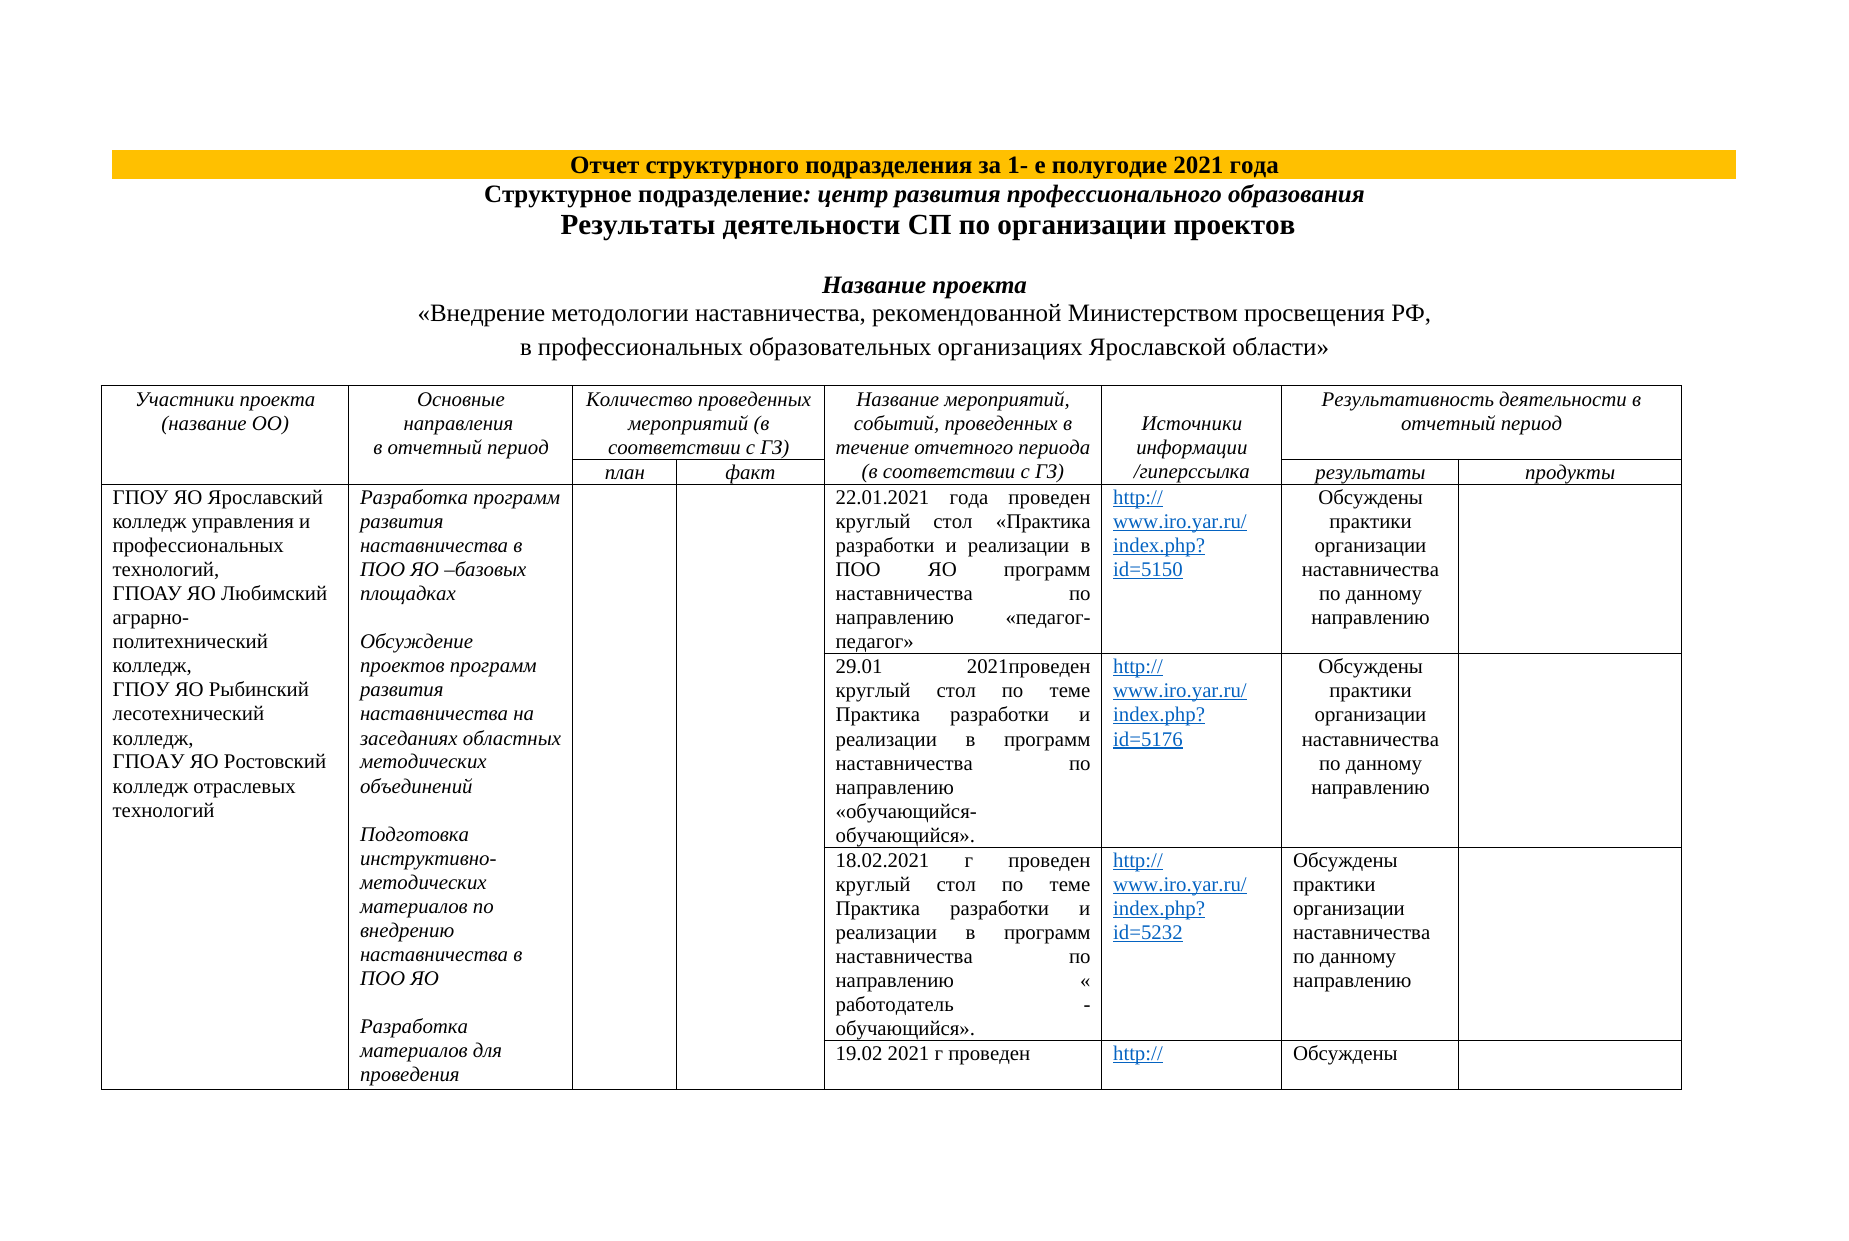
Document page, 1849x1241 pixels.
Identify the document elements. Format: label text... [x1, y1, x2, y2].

table_header Количество проведенных мероприятий (в соответствии с ГЗ) [573, 386, 824, 459]
text Отчет структурного подразделения за 1- е полугодие 2021 года [112, 150, 1736, 179]
table_cell результаты [1282, 460, 1458, 484]
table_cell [825, 1041, 1101, 1089]
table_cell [1282, 1041, 1458, 1089]
table_cell Обсуждены практики организации наставничества по данному направлению [1282, 848, 1458, 1040]
table_header Источники информации /гиперссылка [1102, 386, 1281, 484]
table_cell http://www.iro.yar.ru/index.php?id=5150 [1102, 485, 1281, 653]
table_cell Обсуждены практики организации наставничества по данному направлению [1282, 654, 1458, 847]
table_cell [1102, 1041, 1281, 1089]
text Название проекта [112, 270, 1736, 298]
table_cell факт [677, 460, 824, 484]
text Структурное подразделение: центр развития профессионального образования [112, 179, 1736, 207]
table_cell [677, 485, 824, 1089]
table_cell http://www.iro.yar.ru/index.php?id=5176 [1102, 654, 1281, 847]
table_header Результативность деятельности в отчетный период [1282, 386, 1681, 459]
table_cell [573, 485, 676, 1089]
table_cell [1459, 1041, 1681, 1089]
table_cell 29.01 2021проведен круглый стол по теме Практика разработки и реализации в программ наставничества по направлению «обучающийся-обучающийся». [825, 654, 1101, 847]
table_cell [1459, 848, 1681, 1040]
table_cell Обсуждены практики организации наставничества по данному направлению [1282, 485, 1458, 653]
table_cell [1459, 485, 1681, 653]
table_cell Разработка программ развития наставничества в ПОО ЯО –базовых площадках Обсуждение проектов программ развития наставничества на заседаниях областных методических объединений Подготовка инструктивно-методических материалов по внедрению наставничества в ПОО ЯО Разработка материалов для проведения мониторинга внедрения наставничества в ПОО ЯО [349, 485, 572, 1089]
table_header Название мероприятий, событий, проведенных в течение отчетного периода (в соответствии с ГЗ) [825, 386, 1101, 484]
table_cell http://www.iro.yar.ru/index.php?id=5232 [1102, 848, 1281, 1040]
table_cell 22.01.2021 года проведен круглый стол «Практика разработки и реализации в ПОО ЯО программ наставничества по направлению «педагог-педагог» [825, 485, 1101, 653]
table_cell продукты [1459, 460, 1681, 484]
table_header Основные направления в отчетный период [349, 386, 572, 484]
text «Внедрение методологии наставничества, рекомендованной Министерством просвещения РФ, в профессиональных образовательных организациях Ярославской области» [112, 298, 1736, 360]
table_cell ГПОУ ЯО Ярославский колледж управления и профессиональных технологий, ГПОАУ ЯО Любимский аграрно-политехнический колледж, ГПОУ ЯО Рыбинский лесотехнический колледж, ГПОАУ ЯО Ростовский колледж отраслевых технологий [102, 485, 348, 1089]
table_cell план [573, 460, 676, 484]
table_cell [1459, 654, 1681, 847]
table_cell 18.02.2021 г проведен круглый стол по теме Практика разработки и реализации в программ наставничества по направлению « работодатель -обучающийся». [825, 848, 1101, 1040]
text Результаты деятельности СП по организации проектов [112, 207, 1736, 241]
table_header Участники проекта (название ОО) [102, 386, 348, 484]
